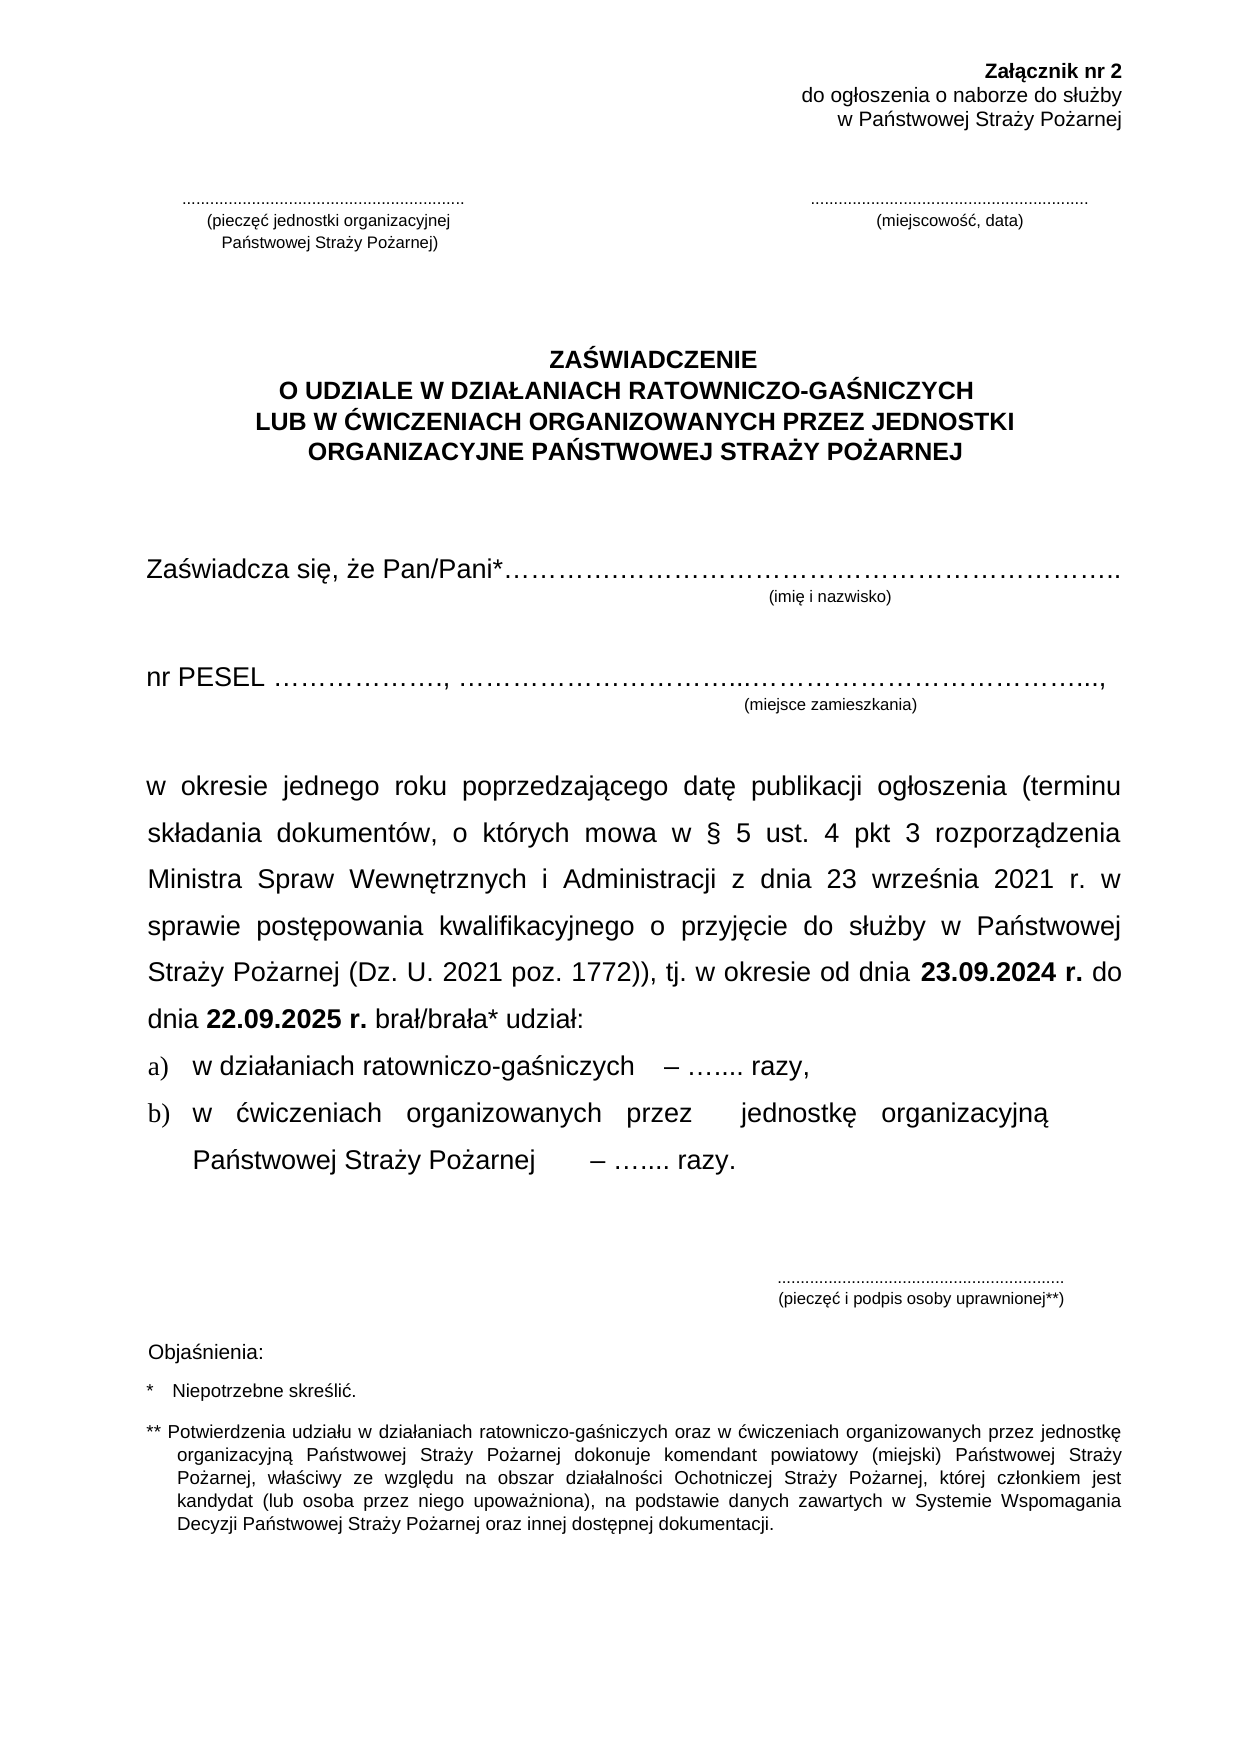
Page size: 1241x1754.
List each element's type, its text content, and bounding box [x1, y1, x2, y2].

text Załącznik nr 2 [148, 59, 1122, 83]
text ............................................................. ............................................................ [148, 189, 1122, 208]
list w ćwiczeniach organizowanych przez jednostkę organizacyjną Państwowej Straży Pożarnej – ….... razy. [148, 1097, 1049, 1175]
text (imię i nazwisko) [539, 587, 1121, 606]
text .............................................................. [148, 1268, 1064, 1287]
list w działaniach ratowniczo-gaśniczych – ….... razy, [148, 1049, 1049, 1081]
text w Państwowej Straży Pożarnej [148, 107, 1122, 131]
text LUB W ĆWICZENIACH ORGANIZOWANYCH PRZEZ JEDNOSTKI ORGANIZACYJNE PAŃSTWOWEJ STRAŻY POŻARNEJ [184, 407, 1085, 465]
text nr PESEL ………………., …………………………...………………………………..., [146, 661, 1122, 693]
text * Niepotrzebne skreślić. [146, 1380, 1122, 1402]
text (miejsce zamieszkania) [539, 695, 1122, 714]
text O UDZIALE W DZIAŁANIACH RATOWNICZO-GAŚNICZYCH [278, 376, 1122, 405]
text (pieczęć i podpis osoby uprawnionej**) [148, 1288, 1064, 1308]
text Zaświadcza się, że Pan/Pani*………….……………………………………………….. [146, 553, 1122, 584]
text do ogłoszenia o naborze do służby [148, 83, 1122, 107]
text Państwowej Straży Pożarnej) [221, 232, 1122, 252]
text ZAŚWIADCZENIE [184, 345, 1122, 374]
text (pieczęć jednostki organizacyjnej (miejscowość, data) [148, 211, 1122, 230]
text Objaśnienia: [148, 1340, 1122, 1364]
text ** Potwierdzenia udziału w działaniach ratowniczo-gaśniczych oraz w ćwiczeniach organizowanych przez jednostkę organizacyjną Państwowej Straży Pożarnej dokonuje komendant powiatowy (miejski) Państwowej Straży Pożarnej, właściwy ze względu na obszar działalności Ochotniczej Straży Pożarnej, której członkiem jest kandydat (lub osoba przez niego upoważniona), na podstawie danych zawartych w Systemie Wspomagania Decyzji Państwowej Straży Pożarnej oraz innej dostępnej dokumentacji. [146, 1420, 1122, 1534]
text w okresie jednego roku poprzedzającego datę publikacji ogłoszenia (terminu składania dokumentów, o których mowa w § 5 ust. 4 pkt 3 rozporządzenia Ministra Spraw Wewnętrznych i Administracji z dnia 23 września 2021 r. w sprawie postępowania kwalifikacyjnego o przyjęcie do służby w Państwowej Straży Pożarnej (Dz. U. 2021 poz. 1772)), tj. w okresie od dnia 23.09.2024 r. do dnia 22.09.2025 r. brał/brała* udział: [146, 770, 1122, 1034]
